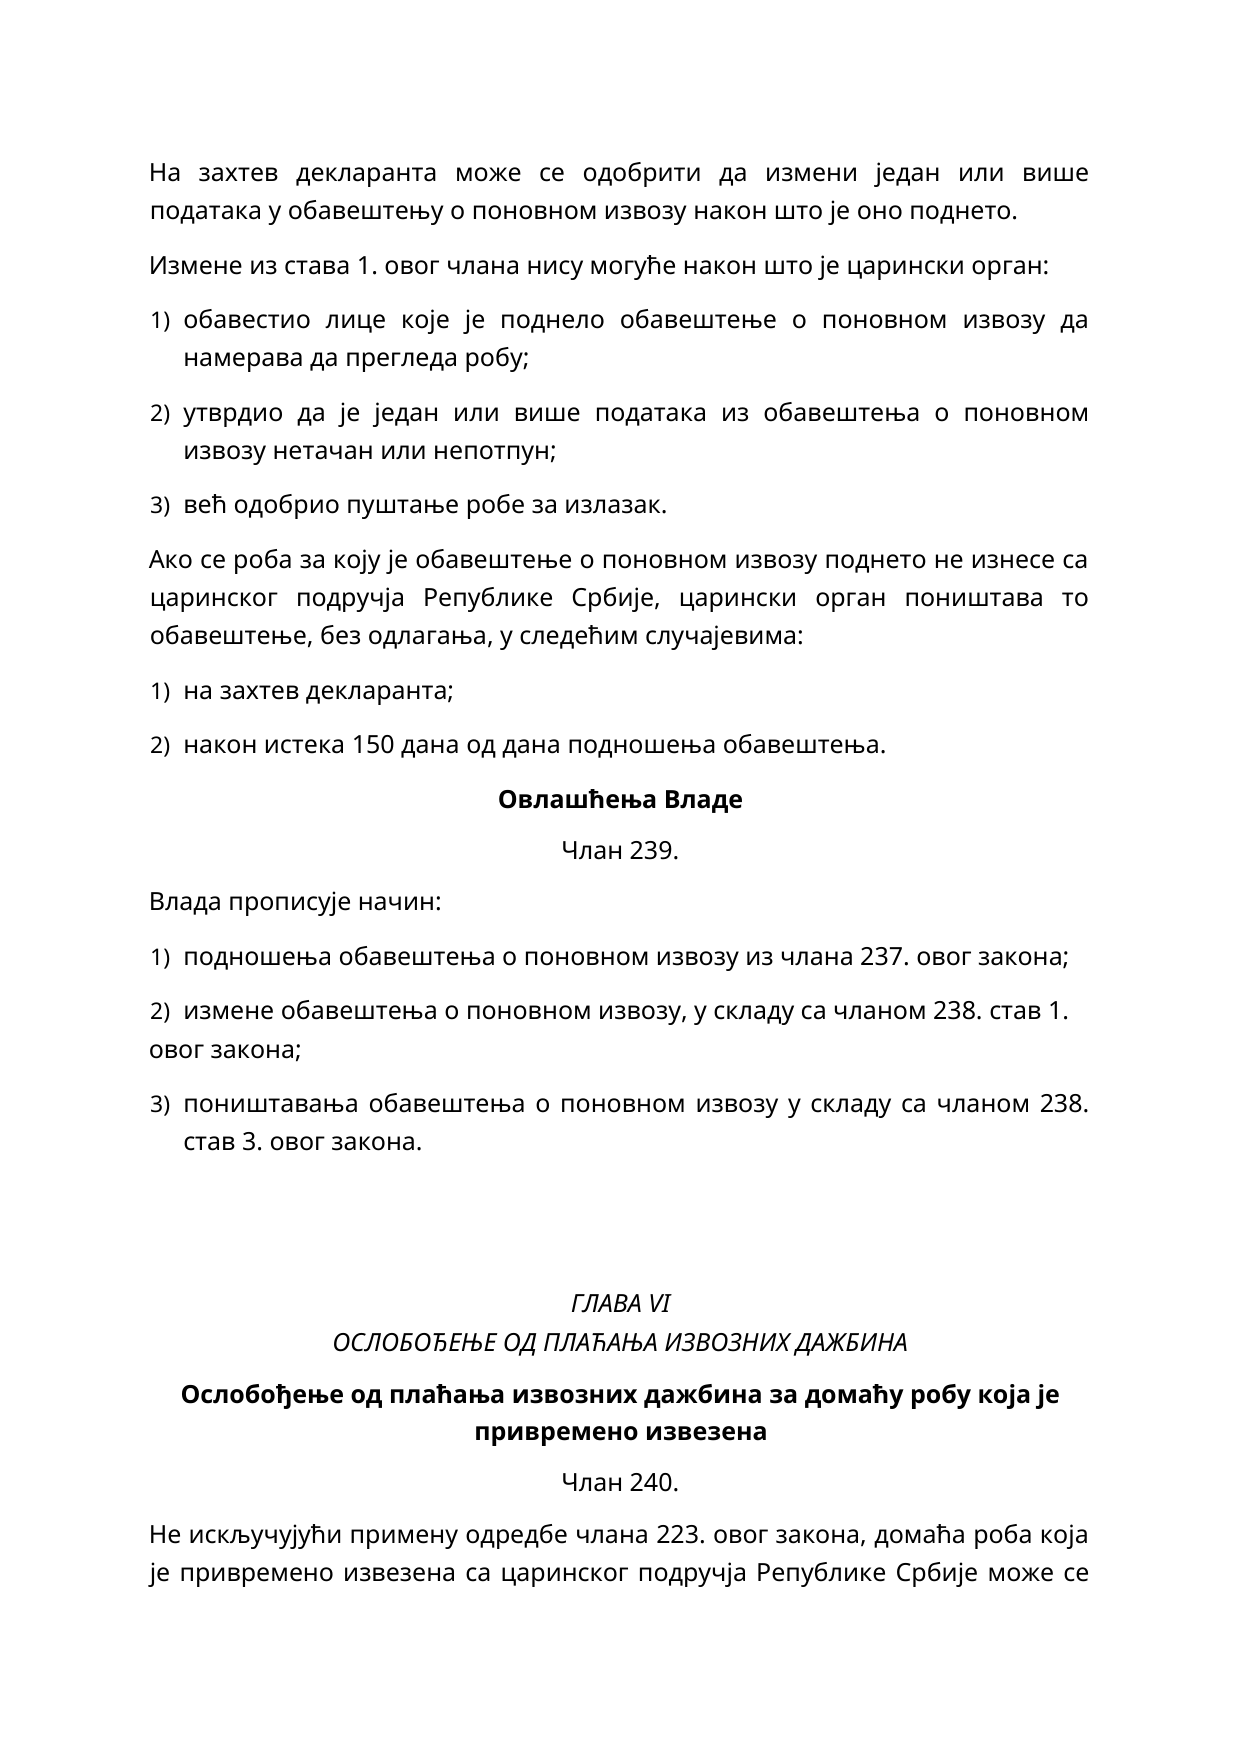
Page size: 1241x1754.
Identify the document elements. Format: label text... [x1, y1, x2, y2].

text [148, 1516, 1090, 1588]
text На захтев декларанта може се одобрити да измени један или више података у обавештењу о поновном извозу након што је оно поднето. [148, 155, 1090, 227]
text Овлашћења Владе [152, 781, 1089, 815]
list већ одобрио пуштање робе за излазак. [150, 487, 1090, 521]
text Ако се роба за коју је обавештење о поновном извозу поднето не изнесе са царинског подручја Републике Србије, царински орган поништава то обавештење, без одлагања, у следећим случајевима: [148, 542, 1090, 652]
text Ослобођење од плаћања извозних дажбина за домаћу робу која је привремено извезена [152, 1376, 1089, 1448]
text Члан 240. [243, 1465, 997, 1499]
list обавестио лице које је поднело обавештење о поновном извозу да намерава да прегледа робу; [150, 302, 1090, 374]
list утврдио да је један или више података из обавештења о поновном извозу нетачан или непотпун; [150, 394, 1090, 467]
text Влада прописује начин: [148, 884, 1090, 918]
list измене обавештења о поновном извозу, у складу са чланом 238. став 1. [150, 993, 1090, 1027]
list поништавања обавештења о поновном извозу у складу са чланом 238. став 3. овог закона. [150, 1086, 1090, 1158]
text Члан 239. [243, 832, 997, 867]
list подношења обавештења о поновном извозу из члана 237. овог закона; [150, 938, 1090, 972]
list након истека 150 дана од дана подношења обавештења. [150, 727, 1090, 761]
text Измене из става 1. овог члана нису могуће након што је царински орган: [148, 247, 1090, 282]
text овог закона; [148, 1031, 1090, 1065]
text ОСЛОБОЂЕЊЕ ОД ПЛАЋАЊА ИЗВОЗНИХ ДАЖБИНА [152, 1325, 1088, 1359]
list на захтев декларанта; [150, 672, 1090, 706]
text ГЛАВА VI [152, 1286, 1089, 1320]
